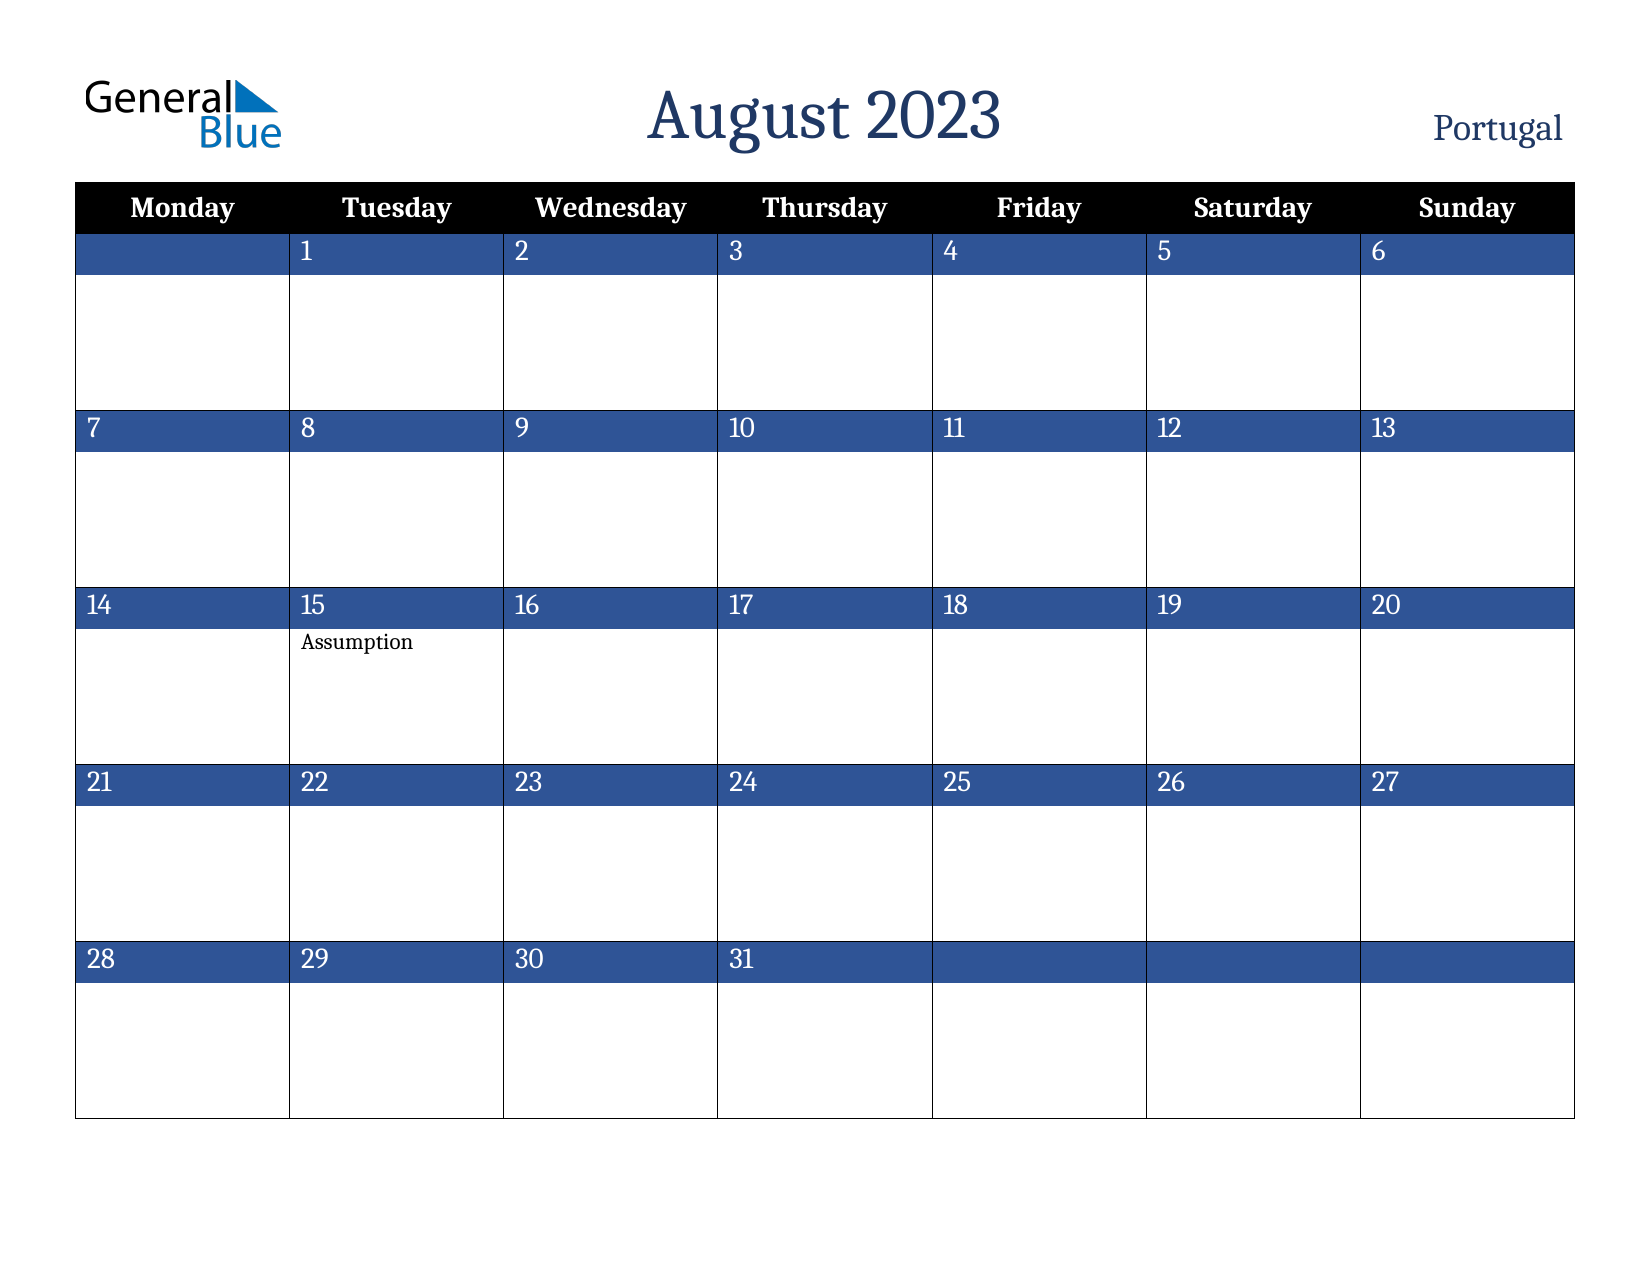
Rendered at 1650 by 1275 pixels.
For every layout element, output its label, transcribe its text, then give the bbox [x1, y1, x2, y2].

table_cell [933, 983, 1146, 1118]
table_cell [1147, 983, 1360, 1118]
table_cell 6 [1361, 234, 1574, 275]
table_cell Tuesday [290, 183, 503, 233]
table_cell [504, 452, 717, 587]
table_cell [933, 806, 1146, 941]
table_cell [290, 275, 503, 410]
table_cell 28 [76, 942, 289, 983]
table_cell 3 [718, 234, 932, 275]
table_cell [718, 983, 932, 1118]
table_cell 25 [933, 765, 1146, 806]
table_cell 16 [504, 588, 717, 629]
table_cell 18 [933, 588, 1146, 629]
table_cell 15 [290, 588, 503, 629]
table_cell 4 [933, 234, 1146, 275]
table_cell Monday [76, 183, 289, 233]
table_header Portugal [1146, 75, 1574, 182]
table_cell 20 [1361, 588, 1574, 629]
table_cell [718, 452, 932, 587]
table_cell [718, 275, 932, 410]
table_cell [933, 452, 1146, 587]
table_cell Assumption [290, 629, 503, 764]
table_cell [504, 629, 717, 764]
table_cell 10 [718, 411, 932, 452]
table_header [76, 75, 503, 182]
table_cell [76, 234, 289, 275]
table_cell [933, 275, 1146, 410]
table_cell 30 [504, 942, 717, 983]
table_cell Sunday [1361, 183, 1574, 233]
table_cell [933, 942, 1146, 983]
table_cell [718, 806, 932, 941]
table_cell [1361, 983, 1574, 1118]
table_cell 14 [76, 588, 289, 629]
table_cell [76, 806, 289, 941]
table_cell [1361, 275, 1574, 410]
table_cell 13 [1361, 411, 1574, 452]
table_cell 12 [1147, 411, 1360, 452]
table_cell 29 [290, 942, 503, 983]
table_cell [504, 275, 717, 410]
table_cell [290, 806, 503, 941]
table_cell Saturday [1147, 183, 1360, 233]
picture [86, 80, 281, 148]
table_cell [1361, 806, 1574, 941]
table_cell [718, 629, 932, 764]
table_cell [1147, 452, 1360, 587]
table_cell 5 [1147, 234, 1360, 275]
table_cell 27 [1361, 765, 1574, 806]
table_cell [1147, 942, 1360, 983]
table_cell 24 [718, 765, 932, 806]
table_cell Friday [933, 183, 1146, 233]
table_cell 23 [504, 765, 717, 806]
table_cell [76, 983, 289, 1118]
table_header August 2023 [504, 75, 1146, 182]
table_cell [76, 275, 289, 410]
table_cell 9 [504, 411, 717, 452]
table_cell [1147, 806, 1360, 941]
table_cell [1361, 452, 1574, 587]
table_cell [1147, 275, 1360, 410]
table_cell 22 [290, 765, 503, 806]
table_cell [933, 629, 1146, 764]
table_cell [1147, 629, 1360, 764]
table_cell 7 [76, 411, 289, 452]
table_cell [504, 983, 717, 1118]
table_cell 26 [1147, 765, 1360, 806]
table_cell [290, 452, 503, 587]
table_cell Thursday [718, 183, 932, 233]
table_cell 1 [290, 234, 503, 275]
table_cell [504, 806, 717, 941]
table_cell 8 [290, 411, 503, 452]
table_cell [1361, 942, 1574, 983]
table_cell 17 [718, 588, 932, 629]
table_cell 19 [1147, 588, 1360, 629]
table_cell 2 [504, 234, 717, 275]
table_cell [76, 452, 289, 587]
table_cell 21 [76, 765, 289, 806]
table_cell Wednesday [504, 183, 717, 233]
table_cell [290, 983, 503, 1118]
table_cell 11 [933, 411, 1146, 452]
table_cell 31 [718, 942, 932, 983]
table_cell [76, 629, 289, 764]
table_cell [1361, 629, 1574, 764]
